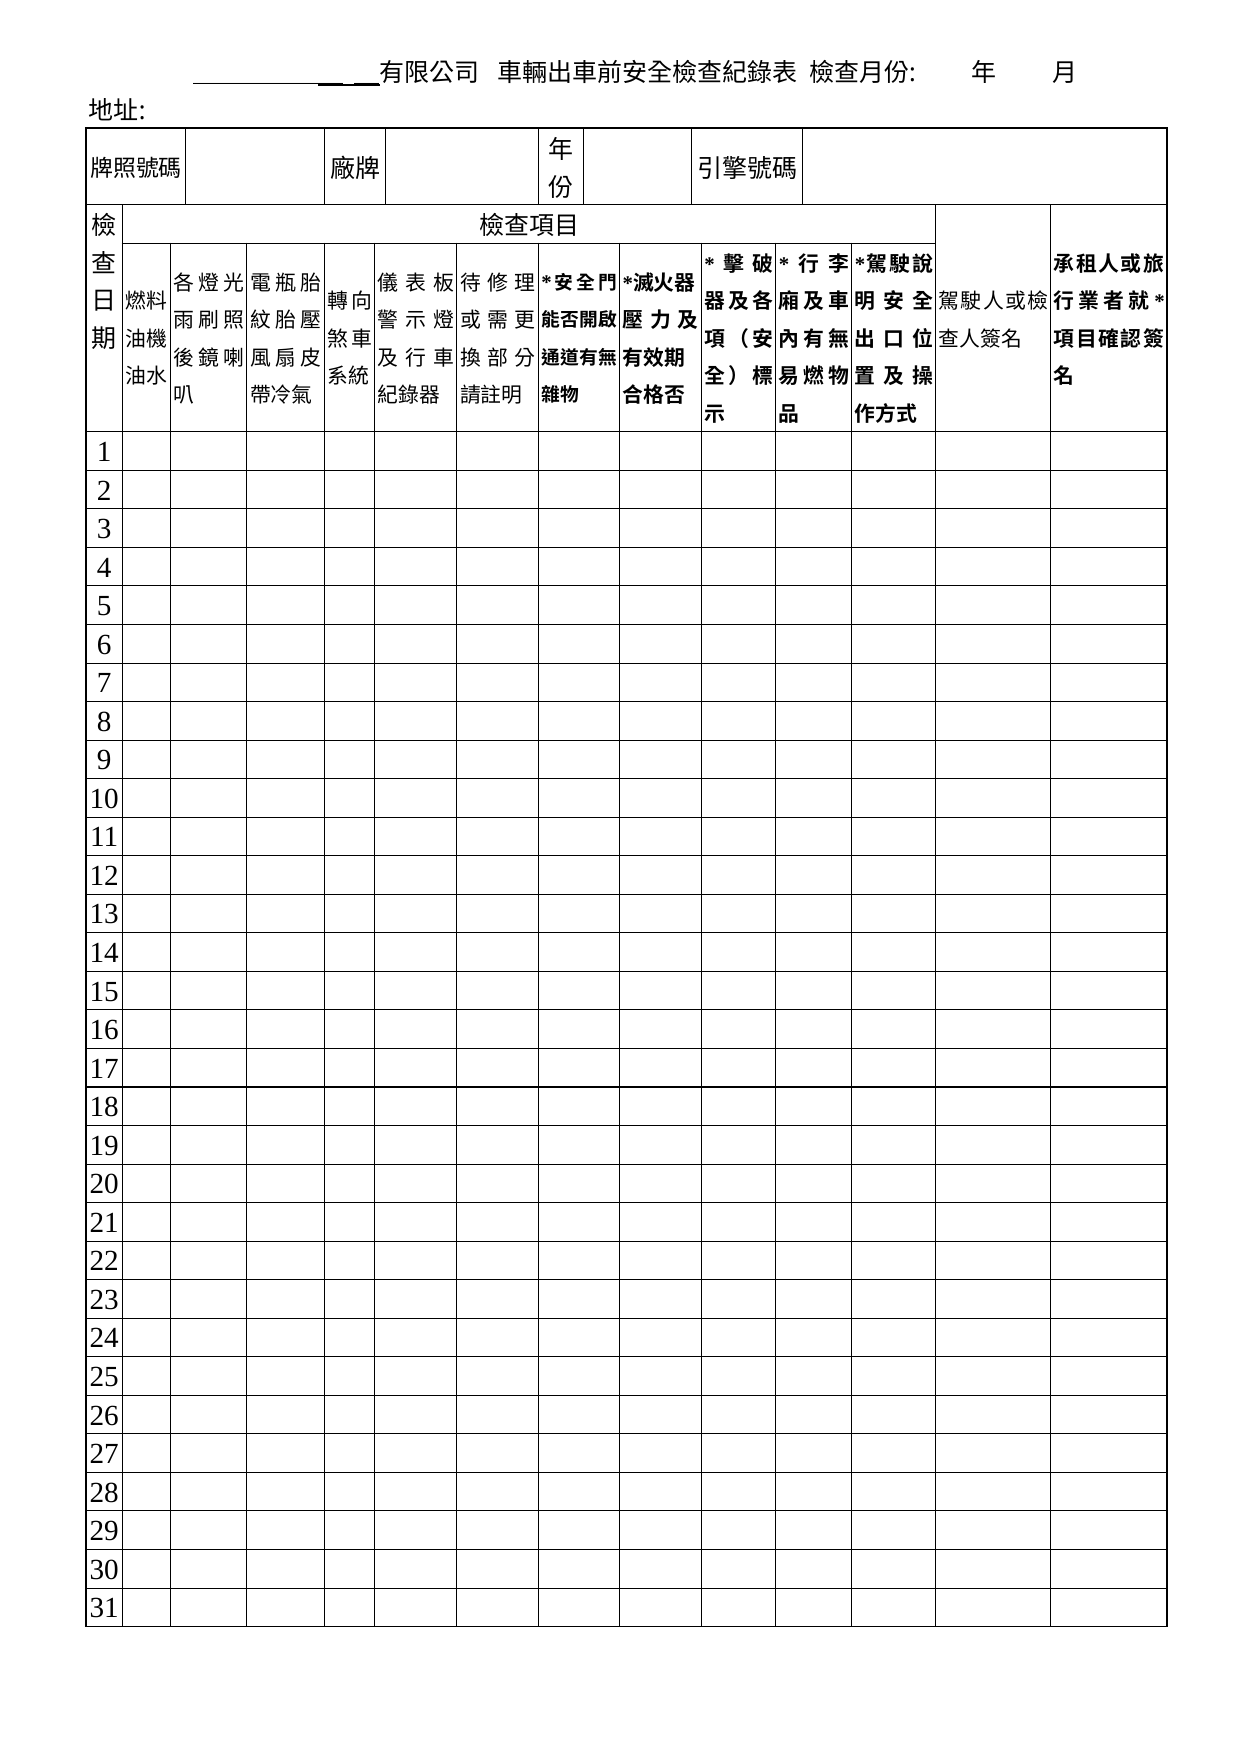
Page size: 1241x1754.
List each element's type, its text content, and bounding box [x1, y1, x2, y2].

table_cell [620, 779, 701, 817]
table_cell [702, 1473, 775, 1510]
table_cell [936, 1396, 1050, 1433]
table_cell [702, 1589, 775, 1626]
table_cell [247, 586, 324, 624]
table_cell [375, 856, 456, 894]
table_cell [852, 1165, 935, 1202]
table_cell [325, 1511, 374, 1549]
table_cell [620, 972, 701, 1009]
table_cell [123, 1434, 170, 1472]
table_cell [247, 1319, 324, 1356]
table_cell [1051, 1589, 1166, 1626]
table_cell [539, 625, 619, 662]
table_cell [457, 1010, 538, 1048]
table_cell [620, 1589, 701, 1626]
table_cell [620, 702, 701, 739]
table_cell [776, 432, 851, 470]
table_cell [457, 471, 538, 508]
table_cell 19 [87, 1126, 122, 1163]
table_cell [852, 548, 935, 585]
table_cell [776, 1396, 851, 1433]
table_cell [620, 933, 701, 971]
table_cell [1051, 586, 1166, 624]
table_cell [936, 1049, 1050, 1086]
table_cell 24 [87, 1319, 122, 1356]
table_cell [936, 1010, 1050, 1048]
table_cell [247, 1550, 324, 1587]
table_cell [123, 895, 170, 932]
table_cell [247, 895, 324, 932]
table_cell [123, 1242, 170, 1279]
table_cell [852, 1319, 935, 1356]
table_cell [936, 1242, 1050, 1279]
table_cell [776, 1589, 851, 1626]
table_cell [776, 1165, 851, 1202]
table_cell [776, 856, 851, 894]
table_cell [539, 1434, 619, 1472]
table_cell [375, 509, 456, 547]
table_cell [123, 818, 170, 855]
table_cell 2 [87, 471, 122, 508]
table_cell [852, 1049, 935, 1086]
table_cell [852, 702, 935, 739]
table_cell [1051, 1319, 1166, 1356]
table_cell [325, 548, 374, 585]
table_cell [620, 1165, 701, 1202]
table_cell [171, 1242, 246, 1279]
table_cell [457, 1319, 538, 1356]
table_cell [539, 432, 619, 470]
table_cell 5 [87, 586, 122, 624]
table_cell [702, 1319, 775, 1356]
table_cell [1051, 1088, 1166, 1125]
table_cell [375, 664, 456, 701]
table_cell 儀表板警示燈及行車紀錄器 [375, 244, 456, 431]
table_cell [171, 548, 246, 585]
table_cell [620, 856, 701, 894]
table_cell [247, 471, 324, 508]
table_cell [1051, 702, 1166, 739]
table_cell [1051, 1126, 1166, 1163]
table_cell [247, 1203, 324, 1241]
table_cell [247, 1434, 324, 1472]
table_cell [247, 1396, 324, 1433]
table_cell [325, 1165, 374, 1202]
table_cell 11 [87, 818, 122, 855]
table_cell [123, 1589, 170, 1626]
table_cell [936, 509, 1050, 547]
table_cell [702, 586, 775, 624]
table_cell [620, 586, 701, 624]
table_cell [375, 1589, 456, 1626]
table_cell [325, 856, 374, 894]
table_cell [171, 1203, 246, 1241]
table_cell [325, 625, 374, 662]
table_cell 17 [87, 1049, 122, 1086]
table_cell [702, 1280, 775, 1318]
table_cell [936, 1280, 1050, 1318]
table_cell [375, 933, 456, 971]
table_cell [247, 856, 324, 894]
table_cell [702, 548, 775, 585]
table_cell [702, 1434, 775, 1472]
table_cell [457, 625, 538, 662]
table_cell [702, 933, 775, 971]
table_cell [702, 1242, 775, 1279]
table_cell [1051, 818, 1166, 855]
table_cell [457, 1049, 538, 1086]
table_cell [123, 1165, 170, 1202]
table_cell [852, 895, 935, 932]
table_cell [539, 1203, 619, 1241]
table_cell [325, 432, 374, 470]
table_cell 各燈光雨刷照後鏡喇叭 [171, 244, 246, 431]
table_cell [936, 741, 1050, 778]
table_cell [375, 1319, 456, 1356]
table_cell [852, 509, 935, 547]
table_cell *安全門能否開啟通道有無雜物 [539, 244, 619, 431]
table_cell [539, 1049, 619, 1086]
table_cell [171, 1126, 246, 1163]
table_cell [936, 1088, 1050, 1125]
table_cell [1051, 1357, 1166, 1395]
table_cell [1051, 471, 1166, 508]
table_cell [325, 818, 374, 855]
table_cell [171, 1357, 246, 1395]
table_cell [123, 1550, 170, 1587]
table_cell [171, 933, 246, 971]
table_cell 檢查項目 [123, 205, 935, 243]
table_cell [123, 432, 170, 470]
table_cell [776, 1126, 851, 1163]
table_cell [702, 702, 775, 739]
table_cell [1051, 933, 1166, 971]
table_cell [702, 1165, 775, 1202]
table_cell [375, 1088, 456, 1125]
table_cell [539, 1319, 619, 1356]
table_cell [539, 895, 619, 932]
table_header [803, 129, 1166, 204]
table_cell [325, 1203, 374, 1241]
table_cell [936, 1319, 1050, 1356]
table_cell [123, 664, 170, 701]
table_cell [123, 1088, 170, 1125]
table_cell [1051, 432, 1166, 470]
table_cell [620, 895, 701, 932]
table_cell [776, 1357, 851, 1395]
table_cell [936, 779, 1050, 817]
table_cell [375, 1280, 456, 1318]
table_cell 30 [87, 1550, 122, 1587]
table_cell [852, 741, 935, 778]
table_cell [375, 1126, 456, 1163]
table_cell [457, 1396, 538, 1433]
table_cell [776, 1088, 851, 1125]
table_cell 駕駛人或檢查人簽名 [936, 205, 1050, 431]
table_cell [852, 779, 935, 817]
table_cell [247, 1049, 324, 1086]
table_cell [171, 471, 246, 508]
table_cell [620, 664, 701, 701]
table_cell [171, 625, 246, 662]
table_cell [776, 1242, 851, 1279]
table_cell [539, 586, 619, 624]
table_cell [620, 741, 701, 778]
table_cell [776, 895, 851, 932]
table_cell [936, 432, 1050, 470]
table_cell [539, 1550, 619, 1587]
table_cell [539, 1165, 619, 1202]
table_cell [457, 895, 538, 932]
table_cell [702, 895, 775, 932]
table_cell [936, 818, 1050, 855]
table_cell [375, 432, 456, 470]
table_cell [936, 1126, 1050, 1163]
table_cell [936, 1511, 1050, 1549]
table_cell [852, 856, 935, 894]
table_cell 4 [87, 548, 122, 585]
table_cell [936, 1473, 1050, 1510]
table_cell [936, 664, 1050, 701]
table_cell [123, 856, 170, 894]
table_cell [620, 1511, 701, 1549]
table_cell [1051, 895, 1166, 932]
table_cell [457, 972, 538, 1009]
table_cell [539, 741, 619, 778]
table_cell [852, 933, 935, 971]
table_cell [776, 741, 851, 778]
table_cell 6 [87, 625, 122, 662]
table_cell [936, 972, 1050, 1009]
table_cell [776, 664, 851, 701]
table_cell 25 [87, 1357, 122, 1395]
table_cell [539, 1280, 619, 1318]
table_cell [702, 509, 775, 547]
table_cell [247, 702, 324, 739]
table_cell 29 [87, 1511, 122, 1549]
table_cell [776, 1434, 851, 1472]
table_cell [247, 625, 324, 662]
table_cell [457, 432, 538, 470]
table_cell [375, 972, 456, 1009]
table_cell [852, 1010, 935, 1048]
table_cell [375, 625, 456, 662]
table_cell [325, 1473, 374, 1510]
table_cell [171, 1165, 246, 1202]
table_cell [539, 509, 619, 547]
table_cell [936, 548, 1050, 585]
table_cell [247, 1589, 324, 1626]
table_cell [539, 933, 619, 971]
table_cell [936, 856, 1050, 894]
table_cell [325, 1242, 374, 1279]
table_cell 26 [87, 1396, 122, 1433]
table_cell [171, 702, 246, 739]
table_header 廠牌 [325, 129, 385, 204]
table_cell [702, 856, 775, 894]
table_cell [457, 741, 538, 778]
table_cell [620, 1473, 701, 1510]
table_cell [247, 1088, 324, 1125]
table_cell [123, 1473, 170, 1510]
table_cell [375, 1165, 456, 1202]
text ＿＿＿＿＿＿ ＿有限公司 車輛出車前安全檢查紀錄表 檢查月份: 年 月 [89, 52, 1181, 89]
table_cell [852, 664, 935, 701]
table_cell [247, 933, 324, 971]
table_cell 28 [87, 1473, 122, 1510]
table_cell [375, 702, 456, 739]
table_cell [247, 818, 324, 855]
table_cell [325, 741, 374, 778]
table_cell [247, 1165, 324, 1202]
table_cell [1051, 1511, 1166, 1549]
table_cell [457, 779, 538, 817]
table_cell [325, 1319, 374, 1356]
table_cell [247, 509, 324, 547]
table_cell [457, 548, 538, 585]
table_cell [325, 1280, 374, 1318]
table_header 引擎號碼 [692, 129, 802, 204]
table_cell [1051, 1280, 1166, 1318]
table_cell 14 [87, 933, 122, 971]
table_cell [171, 664, 246, 701]
table_cell [375, 1434, 456, 1472]
table_header 年份 [539, 129, 583, 204]
table_cell [620, 1088, 701, 1125]
table_cell [325, 471, 374, 508]
table_cell [539, 1511, 619, 1549]
table_cell [776, 972, 851, 1009]
table_cell [620, 1280, 701, 1318]
table_cell [1051, 1049, 1166, 1086]
table_cell [620, 432, 701, 470]
table_cell [171, 1280, 246, 1318]
table_cell [852, 1088, 935, 1125]
table_cell [457, 1165, 538, 1202]
table_cell [1051, 1165, 1166, 1202]
table_cell [457, 1589, 538, 1626]
table_cell [936, 1589, 1050, 1626]
table_cell [620, 471, 701, 508]
table_cell [375, 1203, 456, 1241]
table_cell [776, 1280, 851, 1318]
table_cell [375, 895, 456, 932]
table_cell [936, 1203, 1050, 1241]
table_cell [325, 586, 374, 624]
table_cell 3 [87, 509, 122, 547]
table_cell [776, 548, 851, 585]
table_header 牌照號碼 [87, 129, 185, 204]
table_cell [247, 548, 324, 585]
table_cell [375, 471, 456, 508]
table_cell [936, 933, 1050, 971]
table_cell [936, 1550, 1050, 1587]
table_cell 22 [87, 1242, 122, 1279]
table_cell [539, 972, 619, 1009]
table_cell 20 [87, 1165, 122, 1202]
table_cell [539, 702, 619, 739]
table_cell [776, 471, 851, 508]
table_cell [1051, 1396, 1166, 1433]
table_cell [171, 779, 246, 817]
table_cell [776, 1550, 851, 1587]
table_cell [325, 1010, 374, 1048]
table_cell [539, 1126, 619, 1163]
table_cell [852, 1242, 935, 1279]
table_cell [325, 972, 374, 1009]
table_cell [776, 1049, 851, 1086]
table_cell [1051, 1242, 1166, 1279]
table_cell [375, 1357, 456, 1395]
table_cell [123, 1511, 170, 1549]
table_cell [702, 471, 775, 508]
table_cell [1051, 664, 1166, 701]
table_cell [539, 1010, 619, 1048]
table_cell [620, 509, 701, 547]
table_cell [776, 625, 851, 662]
table_cell [620, 818, 701, 855]
table_cell [852, 1357, 935, 1395]
table_cell [123, 1280, 170, 1318]
table_cell [171, 895, 246, 932]
table_cell [539, 1589, 619, 1626]
table_cell 1 [87, 432, 122, 470]
table_cell [123, 548, 170, 585]
table_cell *擊破器及各項（安全）標示 [702, 244, 775, 431]
table_cell 18 [87, 1088, 122, 1125]
table_cell [936, 1357, 1050, 1395]
table_cell [620, 1049, 701, 1086]
table_cell [457, 702, 538, 739]
table_cell 待修理或需更換部分請註明 [457, 244, 538, 431]
table_cell [325, 1550, 374, 1587]
table_cell 27 [87, 1434, 122, 1472]
table_cell [325, 1434, 374, 1472]
table_cell [375, 818, 456, 855]
table_cell [247, 1010, 324, 1048]
table_cell [776, 1203, 851, 1241]
table_cell [171, 1589, 246, 1626]
table_cell [375, 1396, 456, 1433]
table_cell [457, 1511, 538, 1549]
table_cell 16 [87, 1010, 122, 1048]
table_cell [457, 1357, 538, 1395]
table_cell [1051, 625, 1166, 662]
table_cell [247, 779, 324, 817]
table_cell [457, 1242, 538, 1279]
table_cell [375, 1473, 456, 1510]
table_cell [702, 1396, 775, 1433]
table_cell [852, 625, 935, 662]
table_cell [171, 432, 246, 470]
table_cell [171, 1049, 246, 1086]
table_cell [852, 818, 935, 855]
table_cell [325, 1357, 374, 1395]
table_cell [247, 1511, 324, 1549]
table_cell [123, 1010, 170, 1048]
table_cell [852, 1589, 935, 1626]
table_cell [247, 1242, 324, 1279]
table_cell [620, 1242, 701, 1279]
table_cell [123, 586, 170, 624]
table_cell [776, 1010, 851, 1048]
table_cell [247, 1280, 324, 1318]
table_cell [852, 1203, 935, 1241]
table_cell 9 [87, 741, 122, 778]
table_cell *駕駛說明安全出口位置及操作方式 [852, 244, 935, 431]
table_cell [702, 1049, 775, 1086]
table_cell [776, 818, 851, 855]
table_cell [852, 1280, 935, 1318]
table_cell [325, 1589, 374, 1626]
table_cell [539, 1396, 619, 1433]
table_cell 31 [87, 1589, 122, 1626]
table_cell [325, 1049, 374, 1086]
table_cell [325, 1396, 374, 1433]
table_cell [936, 471, 1050, 508]
table_cell [1051, 1010, 1166, 1048]
table_cell [936, 1434, 1050, 1472]
table_cell [171, 972, 246, 1009]
table_cell [852, 1511, 935, 1549]
table_cell [457, 664, 538, 701]
table_cell [457, 586, 538, 624]
table_cell [936, 895, 1050, 932]
table_cell [539, 1473, 619, 1510]
table_cell [852, 972, 935, 1009]
table_cell 23 [87, 1280, 122, 1318]
table_cell [852, 586, 935, 624]
table_cell [457, 1473, 538, 1510]
table_cell 12 [87, 856, 122, 894]
table_cell [123, 702, 170, 739]
table_cell [620, 1434, 701, 1472]
table_cell [123, 1357, 170, 1395]
table_cell [702, 972, 775, 1009]
table_cell [1051, 1203, 1166, 1241]
table_cell [171, 1319, 246, 1356]
table_cell [776, 779, 851, 817]
table_cell [171, 1511, 246, 1549]
table_cell [702, 1550, 775, 1587]
table_cell [1051, 972, 1166, 1009]
table_cell [457, 1550, 538, 1587]
table_cell [123, 509, 170, 547]
table_cell [702, 625, 775, 662]
table_cell [375, 741, 456, 778]
table_cell [247, 664, 324, 701]
table_cell *行李廂及車內有無易燃物品 [776, 244, 851, 431]
table_cell [171, 1396, 246, 1433]
table_cell [325, 933, 374, 971]
table_cell [852, 432, 935, 470]
table_cell [620, 1126, 701, 1163]
table_cell [936, 586, 1050, 624]
table_cell [539, 548, 619, 585]
table_cell [1051, 1434, 1166, 1472]
table_cell [620, 1010, 701, 1048]
table_cell 轉向煞車系統 [325, 244, 374, 431]
table_cell [620, 1357, 701, 1395]
table_cell [776, 702, 851, 739]
table_cell [936, 702, 1050, 739]
table_cell 電瓶胎紋胎壓風扇皮帶冷氣 [247, 244, 324, 431]
table_cell [936, 1165, 1050, 1202]
table_cell [776, 1473, 851, 1510]
table_cell [776, 586, 851, 624]
table_cell [457, 509, 538, 547]
table_cell [852, 471, 935, 508]
table_cell [247, 741, 324, 778]
table_cell [457, 1088, 538, 1125]
table_cell [325, 1126, 374, 1163]
table_cell 10 [87, 779, 122, 817]
table_cell [1051, 509, 1166, 547]
table_cell *滅火器 壓力及有效期 合格否 [620, 244, 701, 431]
table_cell [375, 1550, 456, 1587]
table_cell [171, 856, 246, 894]
table_cell [776, 1319, 851, 1356]
table_cell [936, 625, 1050, 662]
table_cell [1051, 1473, 1166, 1510]
table_cell 7 [87, 664, 122, 701]
table_cell 15 [87, 972, 122, 1009]
table_cell [123, 779, 170, 817]
table_cell [171, 1550, 246, 1587]
table_cell [247, 1126, 324, 1163]
table_cell [539, 1357, 619, 1395]
table_cell [325, 702, 374, 739]
table_header [584, 129, 691, 204]
table_cell 燃料油機油水 [123, 244, 170, 431]
table_cell [539, 818, 619, 855]
table_cell [457, 818, 538, 855]
table_cell [123, 1203, 170, 1241]
table_cell [776, 509, 851, 547]
table_cell [620, 1203, 701, 1241]
table_cell 承租人或旅行業者就*項目確認簽名 [1051, 205, 1166, 431]
table_cell [702, 1010, 775, 1048]
table_cell [123, 1049, 170, 1086]
text 地址: [89, 89, 1181, 127]
table_cell [539, 1088, 619, 1125]
table_cell [539, 664, 619, 701]
table_cell [375, 779, 456, 817]
table_cell [123, 1126, 170, 1163]
table_cell [702, 1088, 775, 1125]
table_cell [852, 1550, 935, 1587]
table_cell [1051, 1550, 1166, 1587]
table_cell [702, 818, 775, 855]
table_cell [247, 1473, 324, 1510]
table_cell [852, 1396, 935, 1433]
table_header [186, 129, 324, 204]
table_cell [325, 1088, 374, 1125]
table_cell [852, 1434, 935, 1472]
table_cell [375, 586, 456, 624]
table_cell [375, 1010, 456, 1048]
table_cell [620, 1550, 701, 1587]
table_cell [325, 779, 374, 817]
table_cell [457, 1280, 538, 1318]
table_cell [539, 1242, 619, 1279]
table_cell [539, 779, 619, 817]
table_cell [620, 548, 701, 585]
table_cell [171, 1434, 246, 1472]
table_cell [620, 625, 701, 662]
table_cell 檢 查 日 期 [87, 205, 122, 431]
table_cell [247, 432, 324, 470]
table_cell [325, 664, 374, 701]
table_cell [702, 432, 775, 470]
table_cell [776, 1511, 851, 1549]
table_cell [539, 471, 619, 508]
table_cell [702, 1511, 775, 1549]
table_cell [123, 625, 170, 662]
table_cell [702, 664, 775, 701]
table_cell [702, 741, 775, 778]
table_cell [247, 972, 324, 1009]
table_cell [375, 1242, 456, 1279]
table_cell [457, 1126, 538, 1163]
table_cell [702, 1126, 775, 1163]
table_cell [123, 1396, 170, 1433]
table_cell [457, 856, 538, 894]
table_cell [852, 1473, 935, 1510]
table_cell [539, 856, 619, 894]
table_cell [852, 1126, 935, 1163]
table_cell [1051, 779, 1166, 817]
table_cell [620, 1319, 701, 1356]
table_cell [171, 741, 246, 778]
table_cell [171, 1010, 246, 1048]
table_cell [457, 933, 538, 971]
table_cell [123, 972, 170, 1009]
table_cell [123, 933, 170, 971]
table_cell [171, 586, 246, 624]
table_cell [1051, 856, 1166, 894]
table_cell [375, 548, 456, 585]
table_cell [1051, 741, 1166, 778]
table_cell [123, 741, 170, 778]
table_cell [325, 895, 374, 932]
table_cell [171, 818, 246, 855]
table_header [386, 129, 538, 204]
table_cell [171, 1088, 246, 1125]
table_cell [123, 471, 170, 508]
table_cell 13 [87, 895, 122, 932]
table_cell [702, 1203, 775, 1241]
table_cell [702, 1357, 775, 1395]
table_cell [247, 1357, 324, 1395]
table_cell [375, 1511, 456, 1549]
table_cell [1051, 548, 1166, 585]
table_cell [375, 1049, 456, 1086]
table_cell [123, 1319, 170, 1356]
table_cell [457, 1434, 538, 1472]
table_cell 21 [87, 1203, 122, 1241]
table_cell [171, 1473, 246, 1510]
table_cell [171, 509, 246, 547]
table_cell [620, 1396, 701, 1433]
table_cell [457, 1203, 538, 1241]
table_cell 8 [87, 702, 122, 739]
table_cell [702, 779, 775, 817]
table_cell [325, 509, 374, 547]
table_cell [776, 933, 851, 971]
